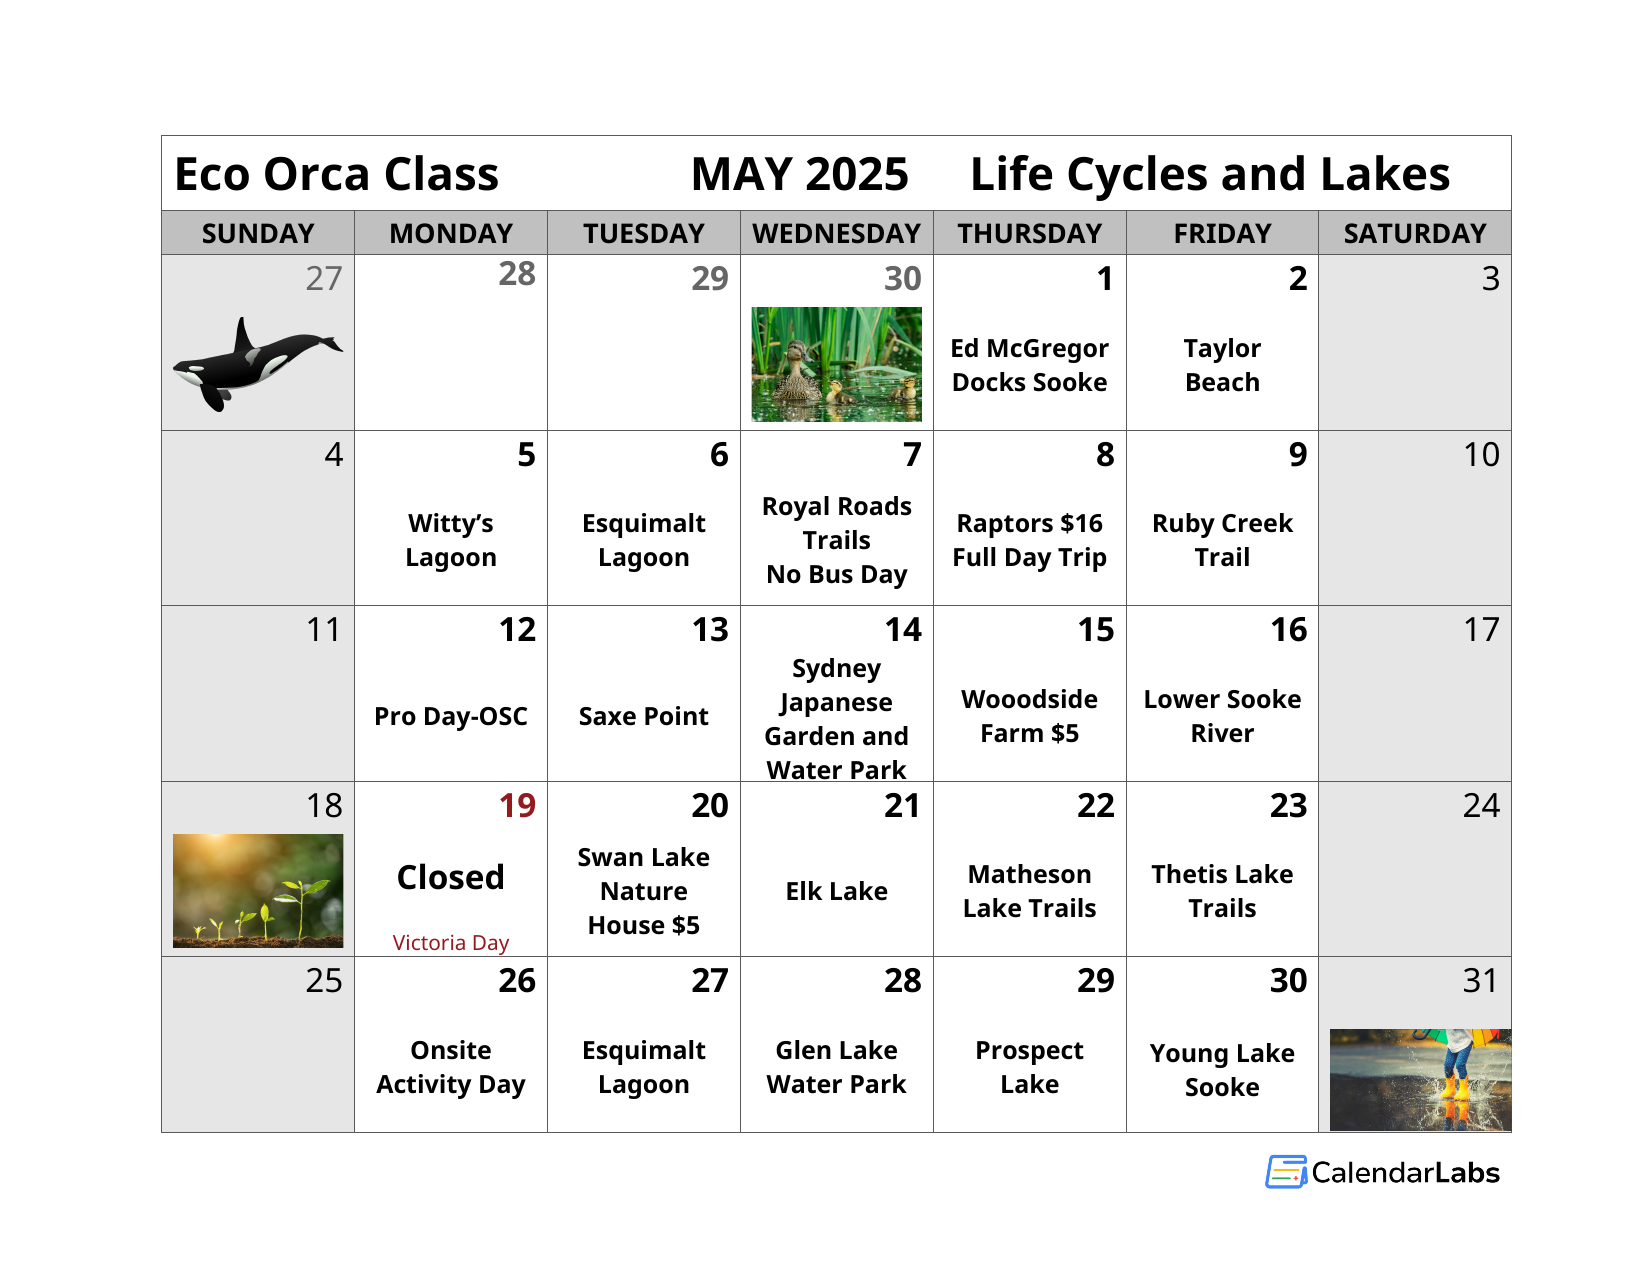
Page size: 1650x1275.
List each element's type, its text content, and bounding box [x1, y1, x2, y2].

table_cell [355, 299, 547, 430]
table_cell Elk Lake [741, 826, 933, 956]
table_cell Esquimalt Lagoon [548, 475, 740, 605]
table_cell Glen Lake Water Park [741, 1001, 933, 1132]
table_cell 8 [934, 431, 1126, 475]
table_cell 27 [228, 255, 354, 299]
table_cell [162, 606, 227, 650]
table_cell [1319, 299, 1511, 430]
table_cell 17 [1319, 606, 1511, 650]
table_cell 9 [1127, 431, 1318, 475]
table_cell FRIDAY [1127, 211, 1318, 254]
table_cell Closed Victoria Day [355, 826, 547, 956]
table_cell 29 [934, 957, 1126, 1001]
table_cell Prospect Lake [934, 1001, 1126, 1132]
picture [173, 834, 344, 948]
table_cell SUNDAY [162, 211, 354, 254]
table_cell 30 [741, 255, 933, 299]
table_cell 4 [227, 431, 354, 475]
table_cell [162, 650, 354, 781]
table_cell 24 [1319, 782, 1511, 826]
table_cell 13 [548, 606, 740, 650]
table_cell 22 [934, 782, 1126, 826]
table_cell [162, 782, 227, 826]
table_cell 6 [548, 431, 740, 475]
table_cell Esquimalt Lagoon [548, 1001, 740, 1132]
table_cell Lower Sooke River [1127, 650, 1318, 781]
table_cell Matheson Lake Trails [934, 826, 1126, 956]
table_cell Swan Lake Nature House $5 [548, 826, 740, 956]
table_cell 10 [1319, 431, 1511, 475]
table_cell WEDNESDAY [741, 211, 933, 254]
table_cell 21 [741, 782, 933, 826]
table_cell Pro Day-OSC [355, 650, 547, 781]
table_cell 27 [548, 957, 740, 1001]
table_cell 31 [1319, 957, 1511, 1001]
table_cell 18 [227, 782, 354, 826]
table_cell [162, 475, 354, 605]
table_cell 11 [227, 606, 354, 650]
table_cell 25 [227, 957, 354, 1001]
picture [751, 307, 922, 422]
table_cell 30 [1127, 957, 1318, 1001]
picture [173, 317, 344, 412]
table_cell [548, 299, 740, 430]
table_cell Sydney Japanese Garden and Water Park [741, 650, 933, 781]
table_cell Taylor Beach [1127, 299, 1318, 430]
table_cell [1319, 475, 1511, 605]
table_cell 2 [1127, 255, 1318, 299]
table_cell 14 [741, 606, 933, 650]
table_cell 1 [934, 255, 1126, 299]
table_cell Saxe Point [548, 650, 740, 781]
table_cell 19 [355, 782, 547, 826]
table_cell [162, 957, 227, 1001]
table_cell Royal Roads Trails No Bus Day [741, 475, 933, 605]
table_cell 29 [548, 255, 740, 299]
table_cell [162, 826, 354, 956]
table_cell 23 [1127, 782, 1318, 826]
table_cell Young Lake Sooke [1127, 1001, 1318, 1132]
table_cell 28 [355, 255, 547, 299]
table_cell SATURDAY [1319, 211, 1511, 254]
table_cell [741, 299, 933, 430]
table_cell 7 [741, 431, 933, 475]
table_cell [162, 1001, 354, 1132]
picture [1330, 1029, 1512, 1131]
table_cell 26 [355, 957, 547, 1001]
table_cell Onsite Activity Day [355, 1001, 547, 1132]
table_cell 15 [934, 606, 1126, 650]
table_cell Wooodside Farm $5 [934, 650, 1126, 781]
table_cell 20 [548, 782, 740, 826]
table_cell 28 [741, 957, 933, 1001]
table_cell [162, 299, 354, 430]
table_cell [1319, 1001, 1511, 1132]
table_cell [162, 255, 228, 299]
table_cell Thetis Lake Trails [1127, 826, 1318, 956]
table_cell THURSDAY [934, 211, 1126, 254]
table_cell [1319, 650, 1511, 781]
table_cell 12 [355, 606, 547, 650]
picture [1264, 1150, 1500, 1193]
table_cell Ruby Creek Trail [1127, 475, 1318, 605]
table_cell Raptors $16 Full Day Trip [934, 475, 1126, 605]
table_cell Witty’s Lagoon [355, 475, 547, 605]
table_cell 16 [1127, 606, 1318, 650]
table_cell [162, 431, 227, 475]
table_cell TUESDAY [548, 211, 740, 254]
table_cell MONDAY [355, 211, 547, 254]
table_header Eco Orca Class MAY 2025 Life Cycles and Lakes [162, 136, 1511, 210]
table_cell 5 [355, 431, 547, 475]
table_cell Ed McGregor Docks Sooke [934, 299, 1126, 430]
table_cell 3 [1319, 255, 1511, 299]
table_cell [1319, 826, 1511, 956]
